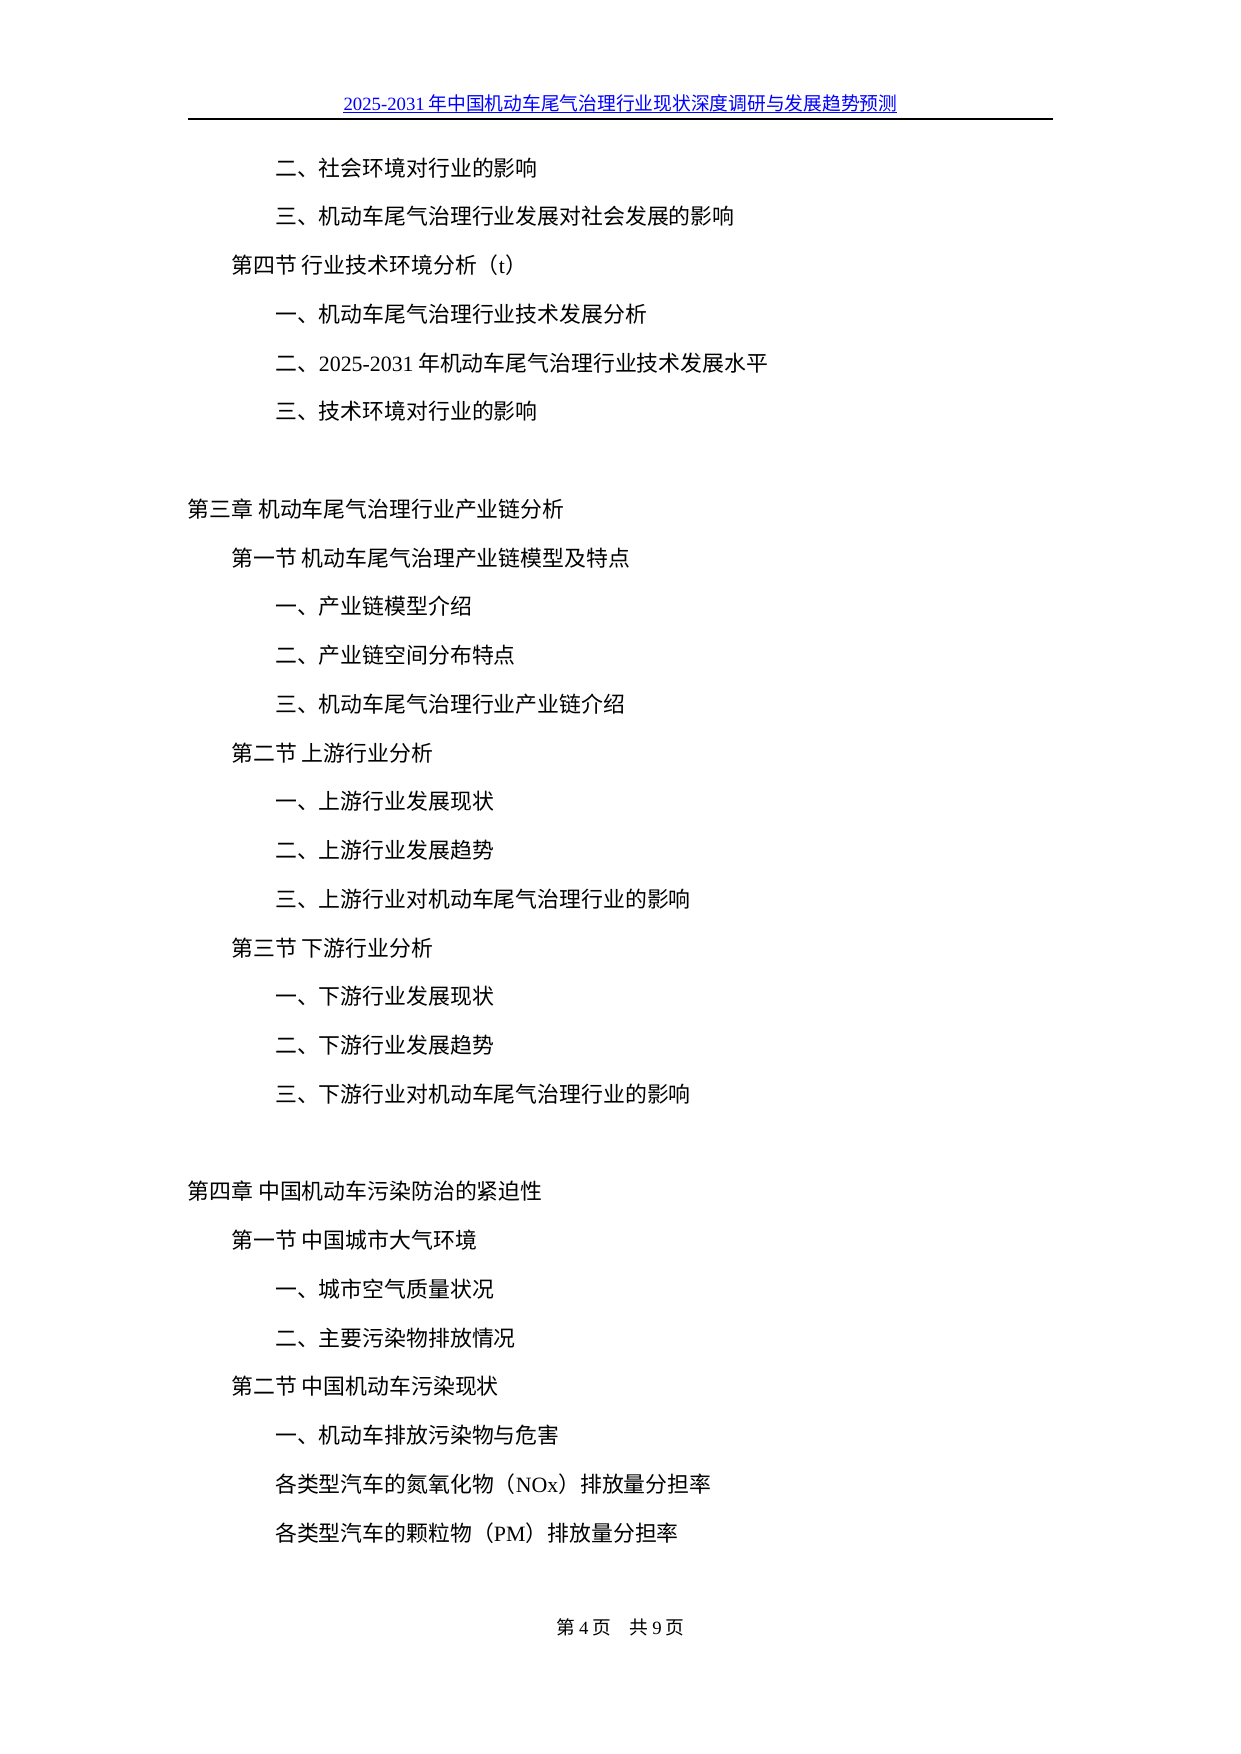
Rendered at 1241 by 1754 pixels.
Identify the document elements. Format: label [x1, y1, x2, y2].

text [187, 150, 1053, 1548]
